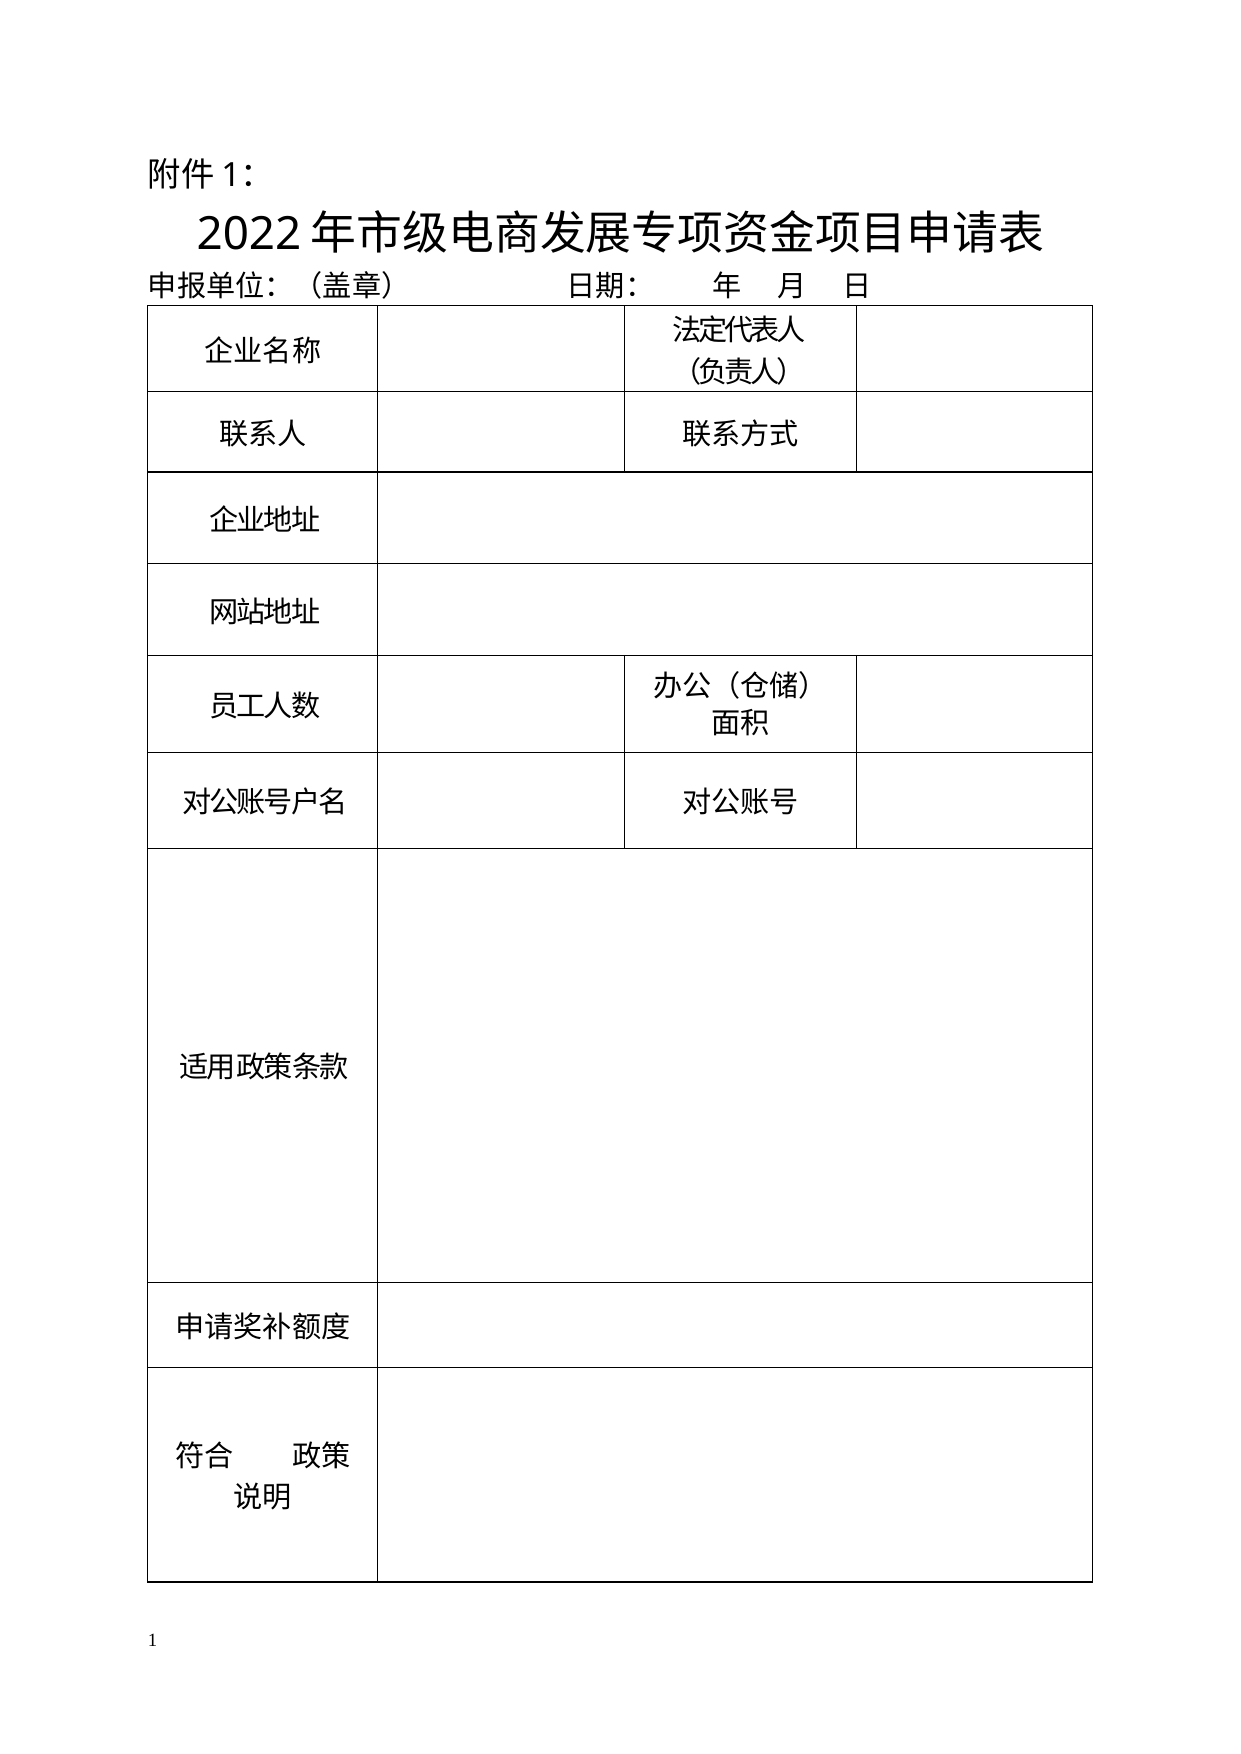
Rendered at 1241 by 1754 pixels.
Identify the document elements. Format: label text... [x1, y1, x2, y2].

table_cell [378, 473, 1092, 563]
table_cell [378, 1368, 1092, 1581]
table_header 企业名称 [148, 306, 377, 391]
table_cell 符合 政策 说明 [148, 1368, 377, 1581]
table_cell [378, 753, 624, 847]
text 申报单位：（盖章） 日期： 年 月 日 [148, 263, 1092, 305]
table_header 法定代表人 （负责人） [625, 306, 856, 391]
table_cell [857, 656, 1092, 752]
table_cell 对公账号户名 [148, 753, 377, 847]
table_cell [378, 392, 624, 471]
table_cell [857, 753, 1092, 847]
table_cell 联系人 [148, 392, 377, 471]
table_cell 申请奖补额度 [148, 1283, 377, 1367]
text 附件1： [148, 148, 1092, 196]
table_cell 员工人数 [148, 656, 377, 752]
text 2022年市级电商发展专项资金项目申请表 [148, 196, 1092, 263]
table_cell 适用政策条款 [148, 849, 377, 1282]
table_cell 办公（仓储） 面积 [625, 656, 856, 752]
table_cell 联系方式 [625, 392, 856, 471]
table_cell [857, 392, 1092, 471]
table_cell [378, 1283, 1092, 1367]
table_cell 企业地址 [148, 473, 377, 563]
table_header [857, 306, 1092, 391]
table_cell [378, 564, 1092, 655]
table_cell 网站地址 [148, 564, 377, 655]
table_cell [378, 849, 1092, 1282]
table_cell 对公账号 [625, 753, 856, 847]
table_header [378, 306, 624, 391]
table_cell [378, 656, 624, 752]
